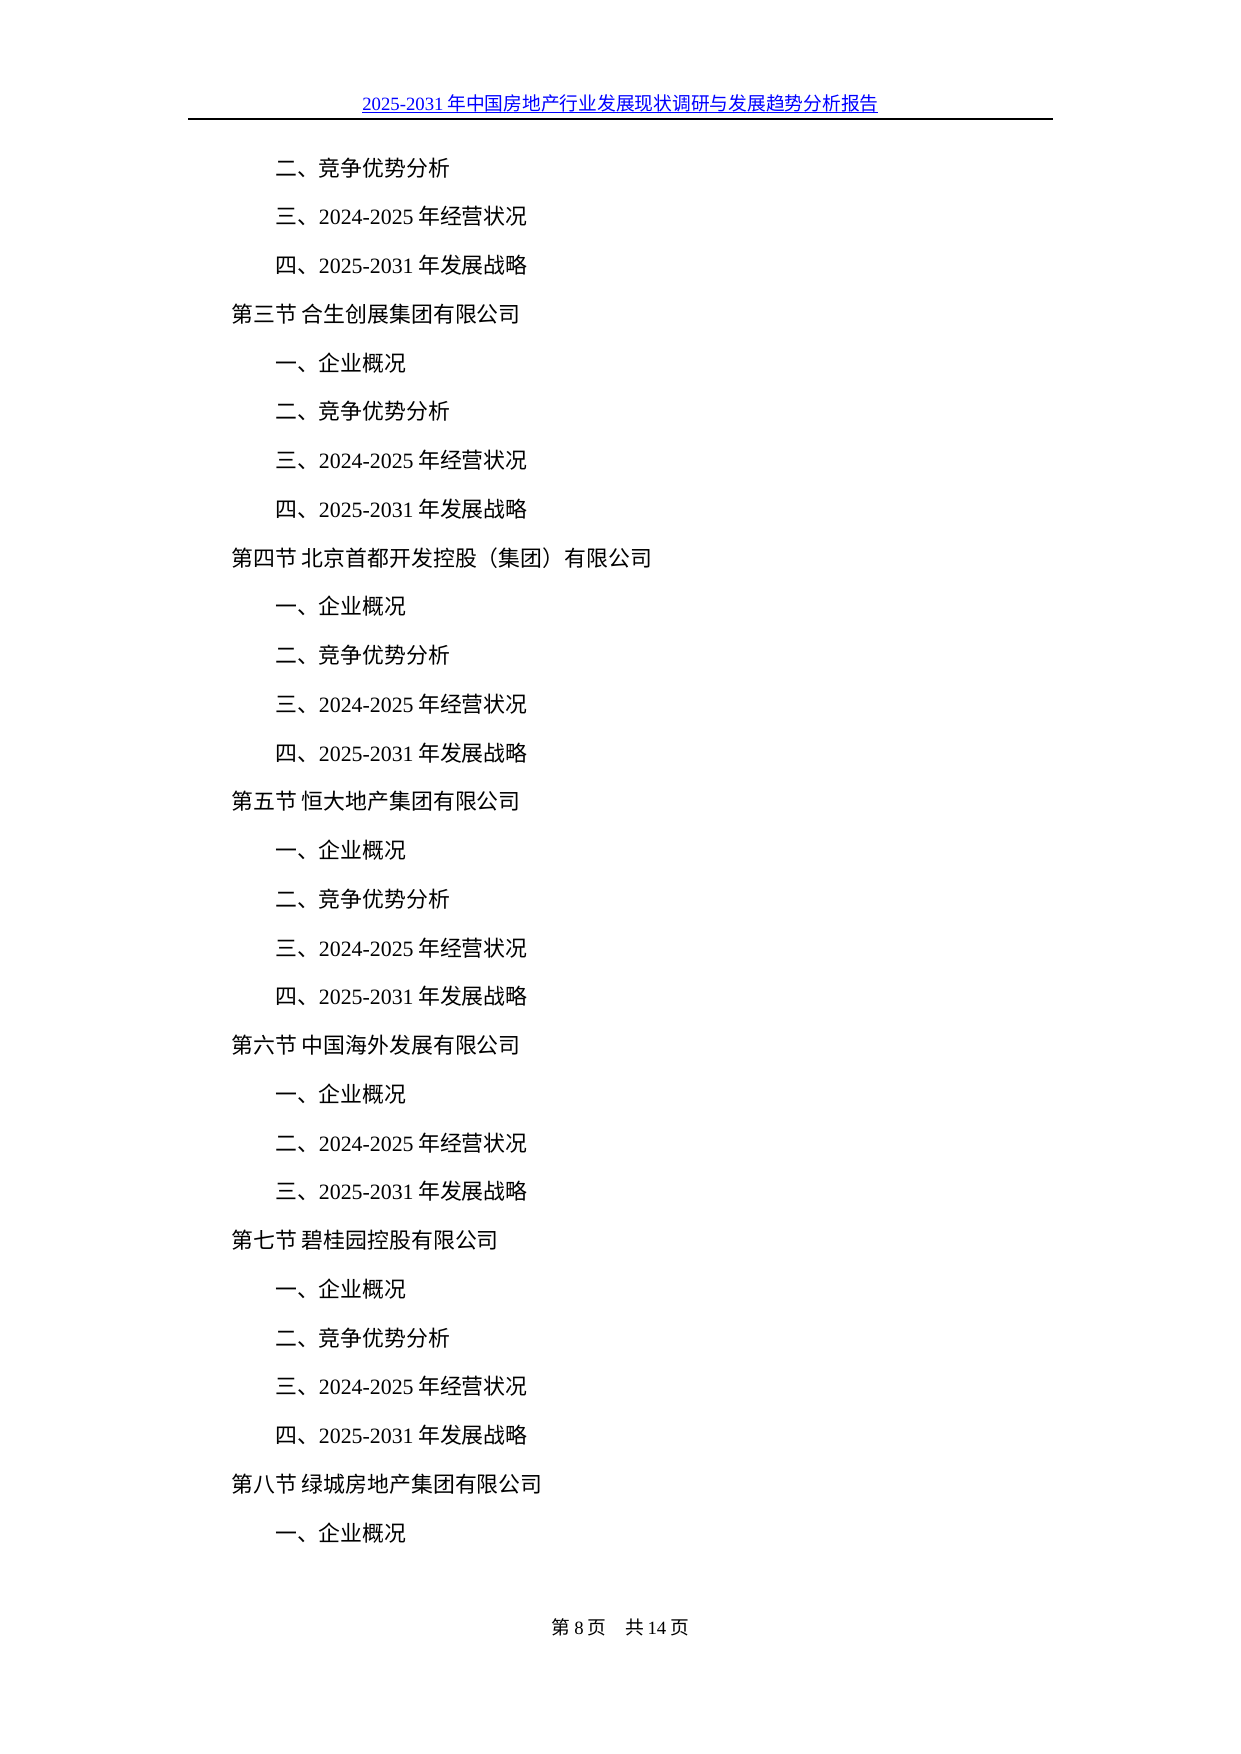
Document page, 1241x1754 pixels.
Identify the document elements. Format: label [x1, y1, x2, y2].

text [187, 150, 1053, 1548]
